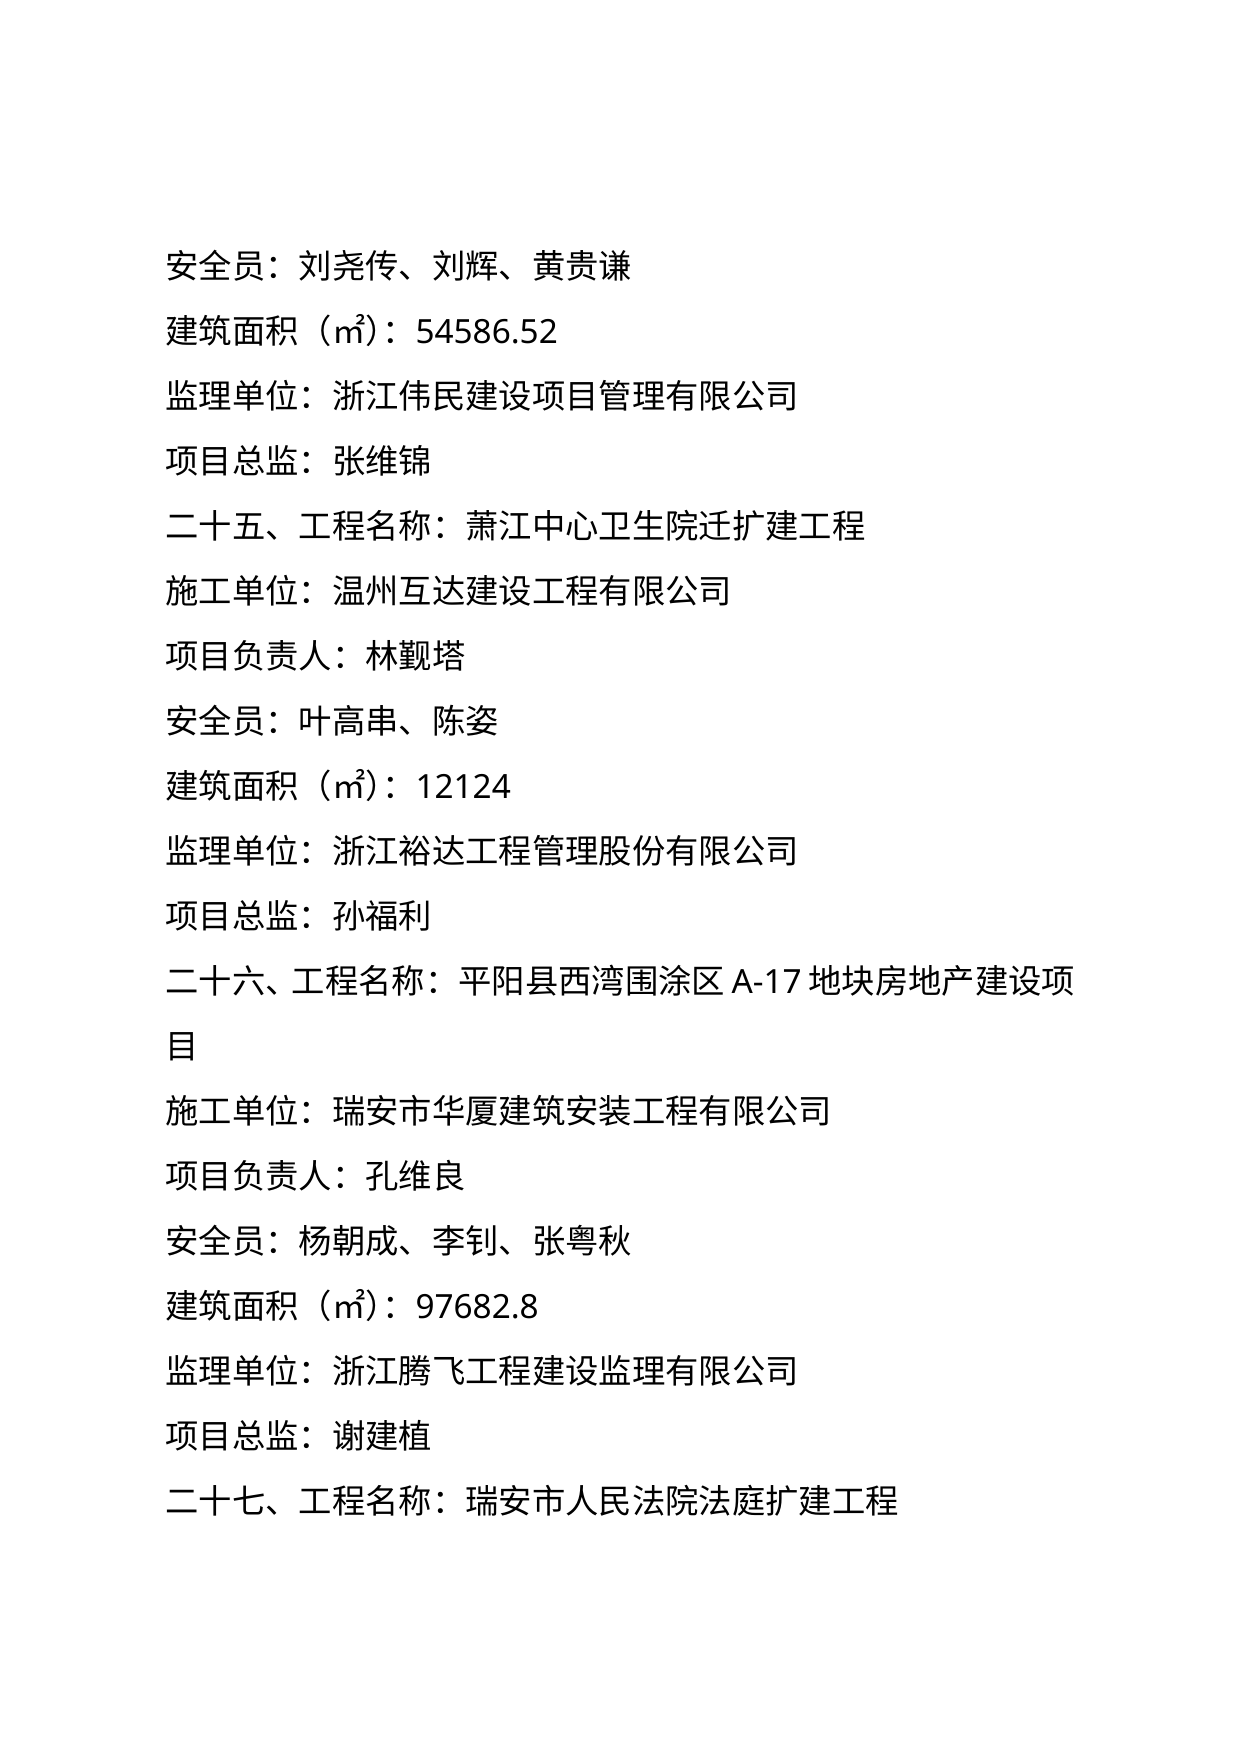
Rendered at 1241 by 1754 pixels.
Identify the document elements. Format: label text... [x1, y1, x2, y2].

text 施工单位：瑞安市华厦建筑安装工程有限公司 [165, 1076, 1075, 1141]
list 二十七、工程名称：瑞安市人民法院法庭扩建工程 [165, 1466, 1075, 1531]
text 安全员：刘尧传、刘辉、黄贵谦 [165, 231, 1075, 296]
text 安全员：叶高串、陈姿 [165, 686, 1075, 751]
list 二十五、工程名称：萧江中心卫生院迁扩建工程 [165, 491, 1075, 556]
text 监理单位：浙江伟民建设项目管理有限公司 [165, 361, 1075, 426]
list 项目总监：孙福利 [165, 881, 1075, 946]
text 建筑面积（㎡）：54586.52 [165, 296, 1075, 361]
text 监理单位：浙江裕达工程管理股份有限公司 [165, 816, 1075, 881]
text 监理单位：浙江腾飞工程建设监理有限公司 [165, 1336, 1075, 1401]
text 施工单位：温州互达建设工程有限公司 [165, 556, 1075, 621]
text 安全员：杨朝成、李钊、张粤秋 [165, 1206, 1075, 1271]
list 项目总监：张维锦 [165, 426, 1075, 491]
text 项目负责人：林觐塔 [165, 621, 1075, 686]
list 项目总监：谢建植 [165, 1401, 1075, 1466]
list 二十六、工程名称：平阳县西湾围涂区A-17地块房地产建设项目 [165, 946, 1075, 1076]
text 建筑面积（㎡）：97682.8 [165, 1271, 1075, 1336]
text 项目负责人：孔维良 [165, 1141, 1075, 1206]
text 建筑面积（㎡）：12124 [165, 751, 1075, 816]
